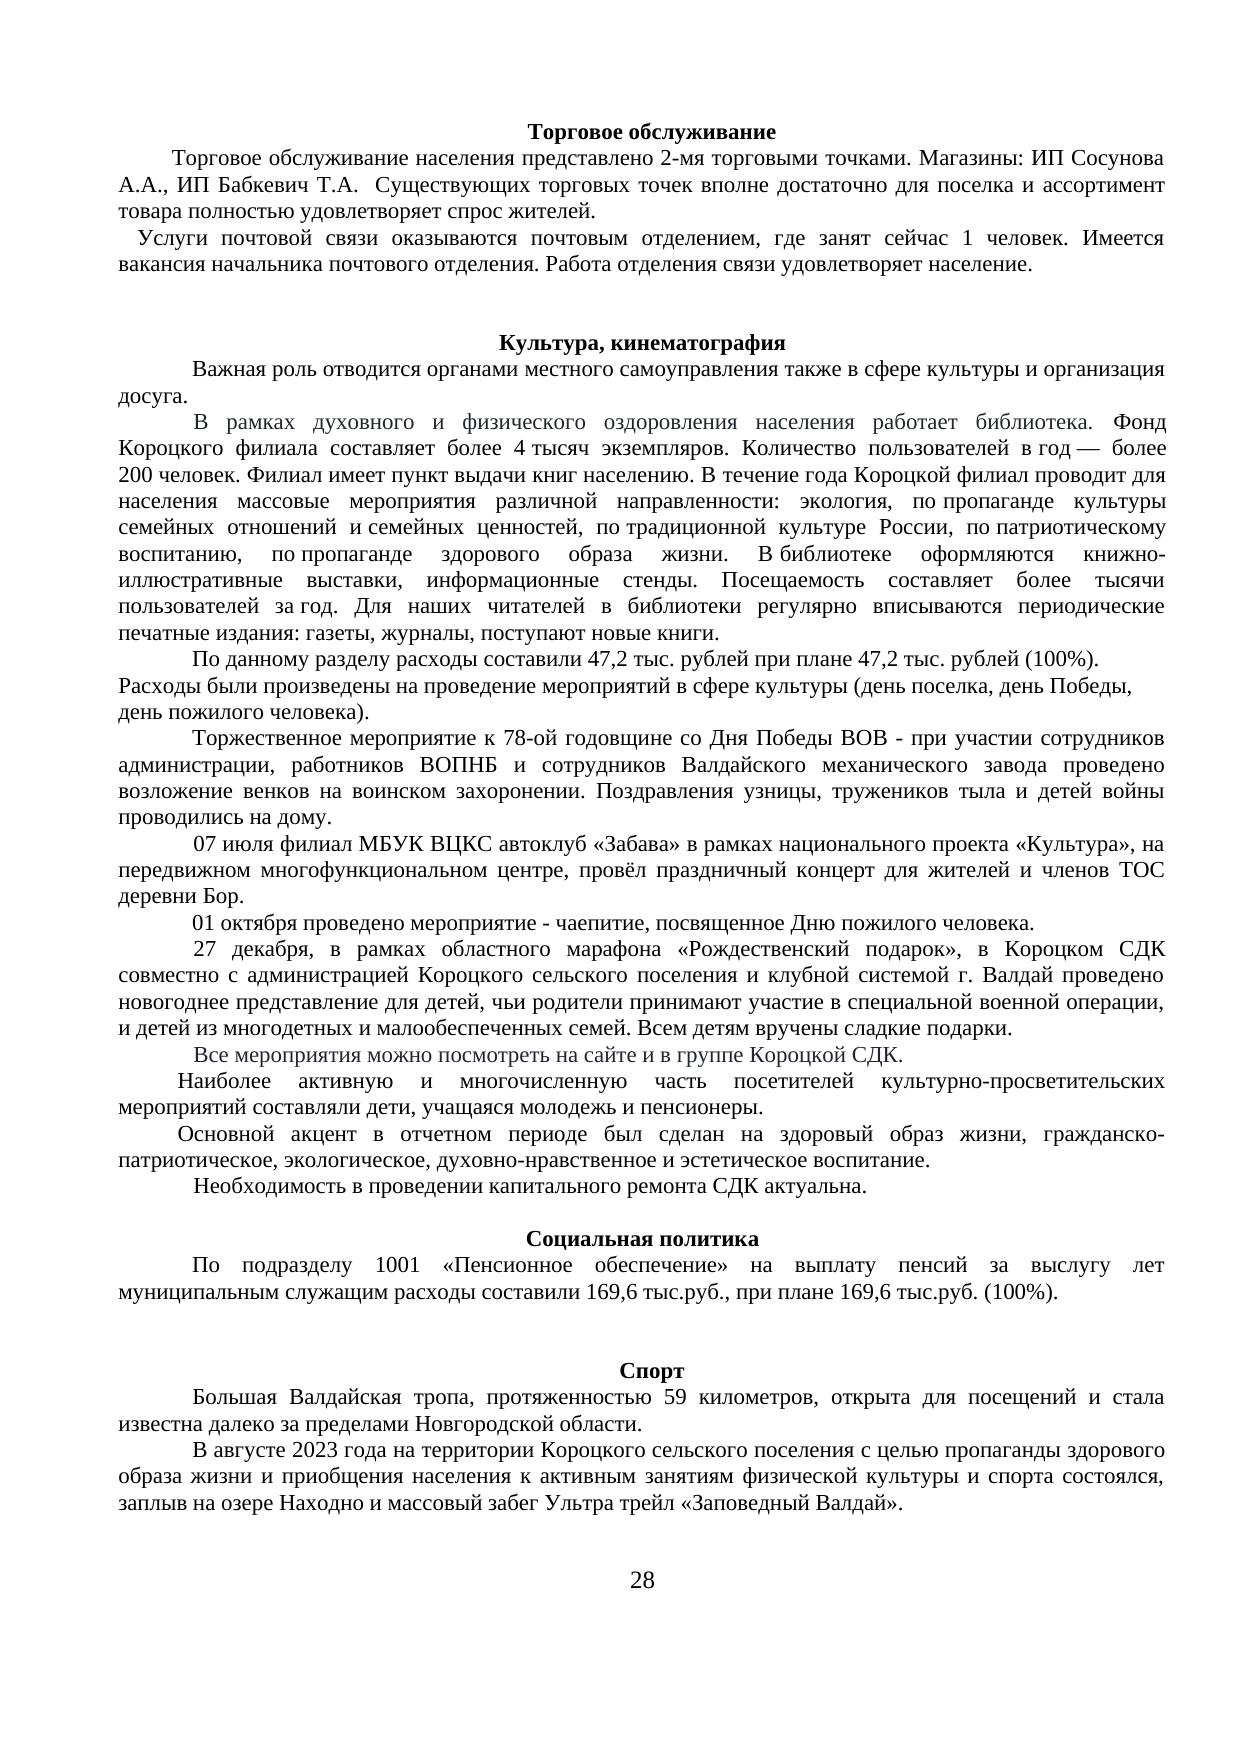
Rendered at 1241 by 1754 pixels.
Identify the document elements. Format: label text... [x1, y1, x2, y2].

text Все мероприятия можно посмотреть на сайте и в группе Короцкой СДК. [118, 1041, 1167, 1067]
text Важная роль отводится органами местного самоуправления также в сфере культуры и организация досуга. [118, 355, 1167, 408]
text Социальная политика [118, 1225, 1167, 1251]
text Основной акцент в отчетном периоде был сделан на здоровый образ жизни, гражданско-патриотическое, экологическое, духовно-нравственное и эстетическое воспитание. [118, 1120, 1167, 1172]
text 07 июля филиал МБУК ВЦКС автоклуб «Забава» в рамках национального проекта «Культура», на передвижном многофункциональном центре, провёл праздничный концерт для жителей и членов ТОС деревни Бор. [118, 830, 1167, 909]
text В августе 2023 года на территории Короцкого сельского поселения с целью пропаганды здорового образа жизни и приобщения населения к активным занятиям физической культуры и спорта состоялся, заплыв на озере Находно и массовый забег Ультра трейл «Заповедный Валдай». [118, 1436, 1167, 1515]
text Торговое обслуживание населения представлено 2-мя торговыми точками. Магазины: ИП Сосунова А.А., ИП Бабкевич Т.А. Существующих торговых точек вполне достаточно для поселка и ассортимент товара полностью удовлетворяет спрос жителей. [118, 144, 1167, 223]
text По данному разделу расходы составили 47,2 тыс. рублей при плане 47,2 тыс. рублей (100%). Расходы были произведены на проведение мероприятий в сфере культуры (день поселка, день Победы, день пожилого человека). [118, 645, 1167, 724]
text Торговое обслуживание [118, 118, 1167, 144]
text 27 декабря, в рамках областного марафона «Рождественский подарок», в Короцком СДК совместно с администрацией Короцкого сельского поселения и клубной системой г. Валдай проведено новогоднее представление для детей, чьи родители принимают участие в специальной военной операции, и детей из многодетных и малообеспеченных семей. Всем детям вручены сладкие подарки. [118, 935, 1167, 1041]
text Услуги почтовой связи оказываются почтовым отделением, где занят сейчас 1 человек. Имеется вакансия начальника почтового отделения. Работа отделения связи удовлетворяет население. [118, 223, 1167, 276]
text Большая Валдайская тропа, протяженностью , открыта для посещений и стала известна далеко за пределами Новгородской области. [118, 1383, 1167, 1436]
text Необходимость в проведении капитального ремонта СДК актуальна. [118, 1172, 1167, 1199]
text Культура, кинематография [118, 329, 1167, 355]
text В рамках духовного и физического оздоровления населения работает библиотека. Фонд Короцкого филиала составляет более 4 тысяч экземпляров. Количество пользователей в год — более 200 человек. Филиал имеет пункт выдачи книг населению. В течение года Короцкой филиал проводит для населения массовые мероприятия различной направленности: экология, по пропаганде культуры семейных отношений и семейных ценностей, по традиционной культуре России, по патриотическому воспитанию, по пропаганде здорового образа жизни. В библиотеке оформляются книжно-иллюстративные выставки, информационные стенды. Посещаемость составляет более тысячи пользователей за год. Для наших читателей в библиотеки регулярно вписываются периодические печатные издания: газеты, журналы, поступают новые книги. [118, 408, 1167, 645]
text Спорт [118, 1357, 1167, 1383]
text Наиболее активную и многочисленную часть посетителей культурно-просветительских мероприятий составляли дети, учащаяся молодежь и пенсионеры. [118, 1067, 1167, 1120]
text Торжественное мероприятие к 78-ой годовщине со Дня Победы ВОВ - при участии сотрудников администрации, работников ВОПНБ и сотрудников Валдайского механического завода проведено возложение венков на воинском захоронении. Поздравления узницы, тружеников тыла и детей войны проводились на дому. [118, 724, 1167, 830]
text 01 октября проведено мероприятие - чаепитие, посвященное Дню пожилого человека. [118, 909, 1167, 935]
text По подразделу 1001 «Пенсионное обеспечение» на выплату пенсий за выслугу лет муниципальным служащим расходы составили 169,6 тыс.руб., при плане 169,6 тыс.руб. (100%). [118, 1251, 1167, 1304]
